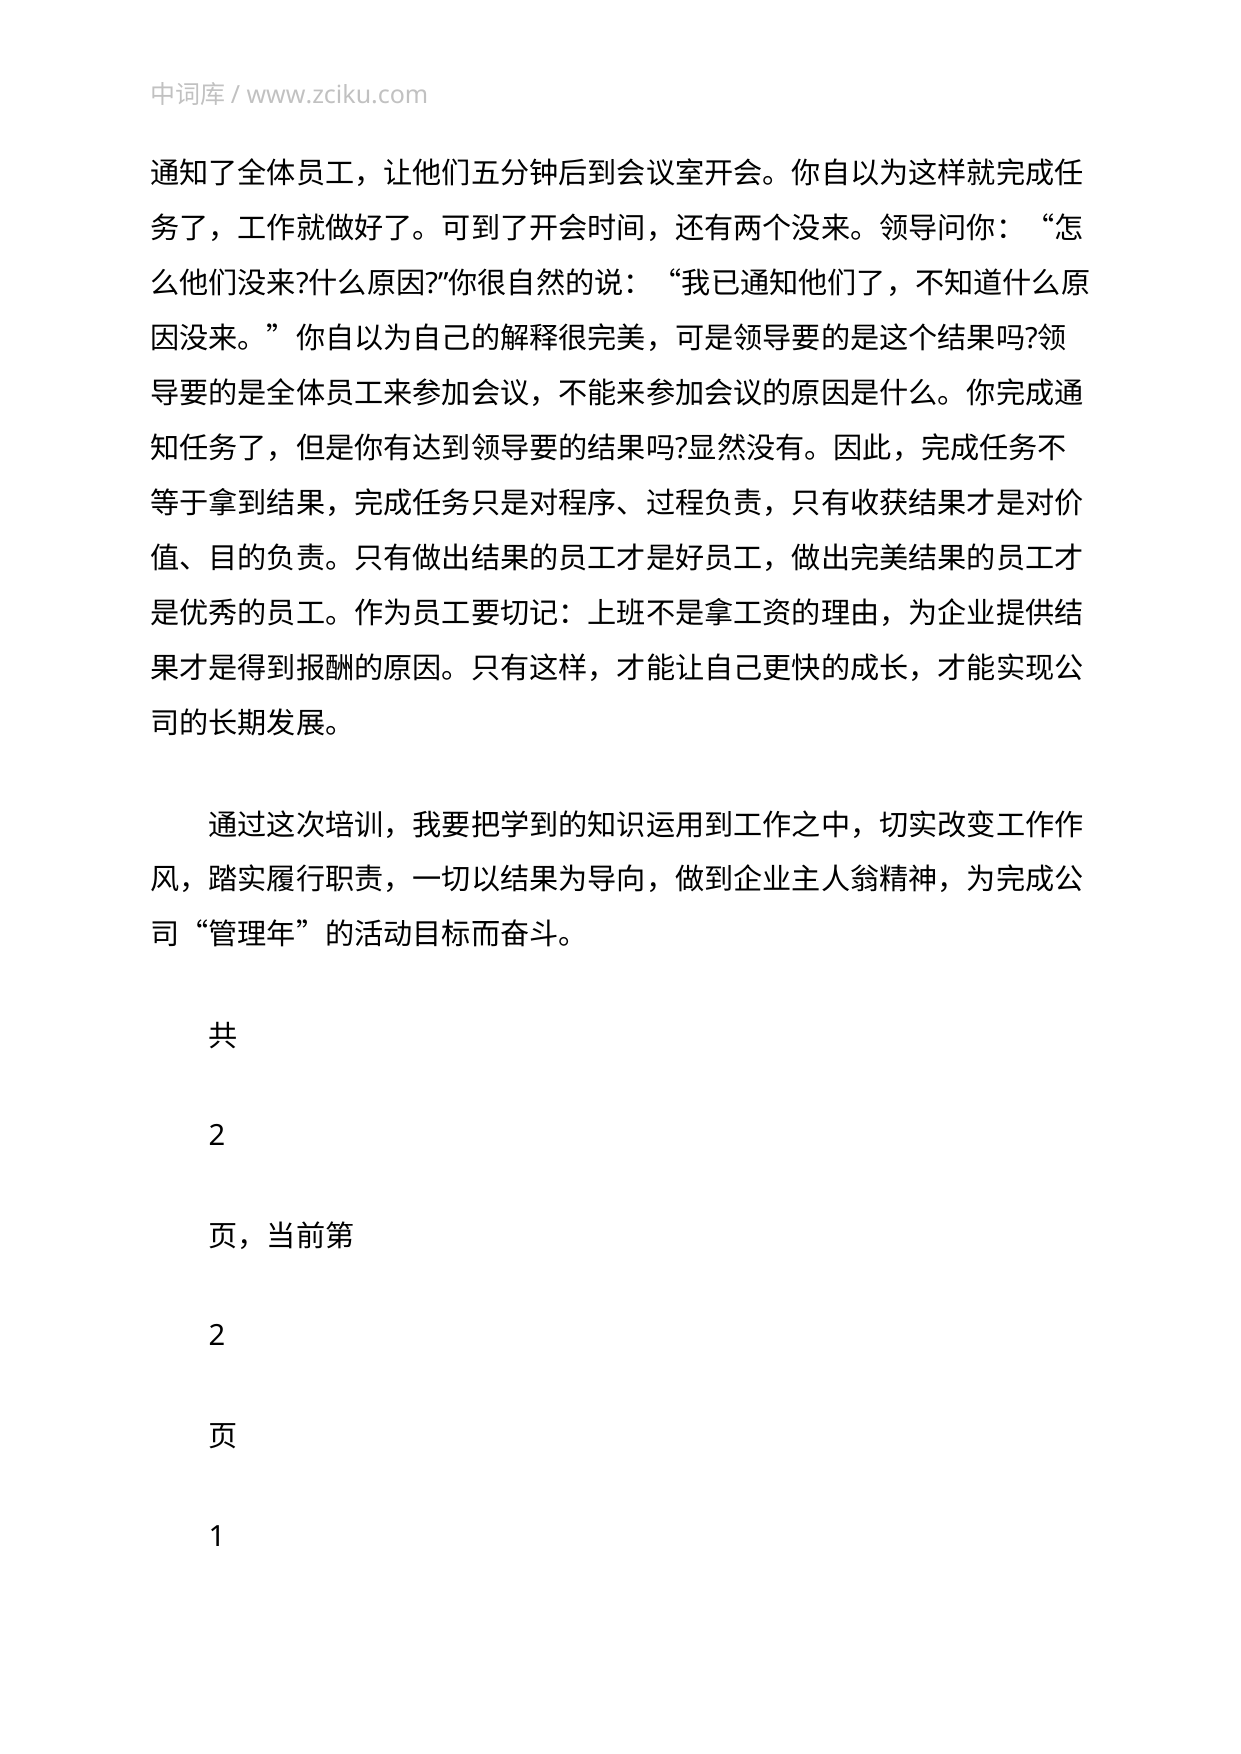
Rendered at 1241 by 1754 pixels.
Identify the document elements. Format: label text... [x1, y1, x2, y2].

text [150, 150, 1090, 742]
text 页 [150, 1413, 1090, 1455]
text 页，当前第 [150, 1213, 1090, 1255]
text 1 [150, 1515, 1090, 1554]
text 2 [150, 1114, 1090, 1154]
text 通过这次培训，我要把学到的知识运用到工作之中，切实改变工作作风，踏实履行职责，一切以结果为导向，做到企业主人翁精神，为完成公司“管理年”的活动目标而奋斗。 [150, 801, 1090, 953]
text 2 [150, 1314, 1090, 1354]
text 共 [150, 1013, 1090, 1055]
